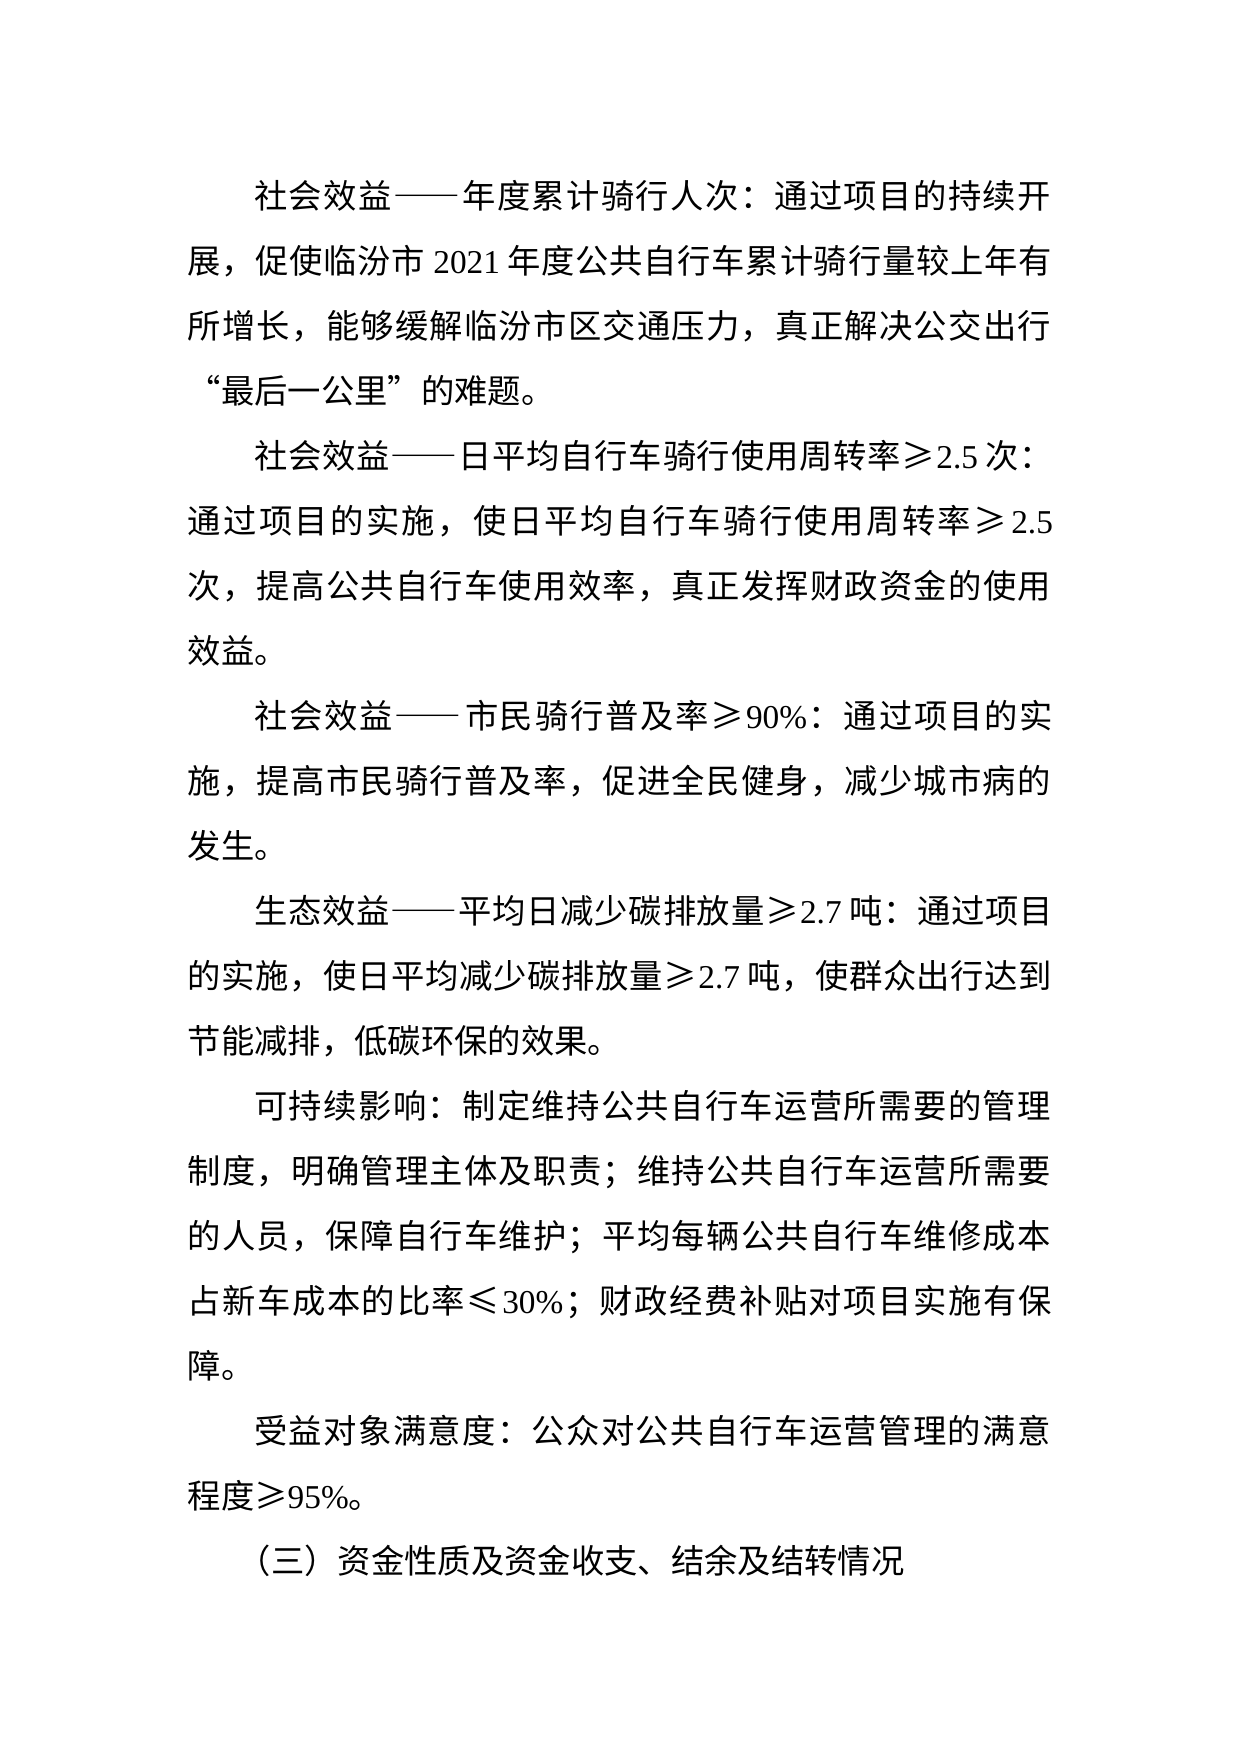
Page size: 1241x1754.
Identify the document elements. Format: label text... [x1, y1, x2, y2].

text 社会效益——年度累计骑行人次：通过项目的持续开展，促使临汾市2021年度公共自行车累计骑行量较上年有所增长，能够缓解临汾市区交通压力，真正解决公交出行“最后一公里”的难题。 [187, 162, 1053, 422]
text 生态效益——平均日减少碳排放量≥2.7吨：通过项目的实施，使日平均减少碳排放量≥2.7吨，使群众出行达到节能减排，低碳环保的效果。 [187, 877, 1053, 1072]
text 社会效益——日平均自行车骑行使用周转率≥2.5次：通过项目的实施，使日平均自行车骑行使用周转率≥2.5次，提高公共自行车使用效率，真正发挥财政资金的使用效益。 [187, 422, 1053, 682]
text （三）资金性质及资金收支、结余及结转情况 [187, 1527, 1053, 1592]
text 受益对象满意度：公众对公共自行车运营管理的满意程度≥95%。 [187, 1397, 1053, 1527]
text 社会效益——市民骑行普及率≥90%：通过项目的实施，提高市民骑行普及率，促进全民健身，减少城市病的发生。 [187, 682, 1053, 877]
text 可持续影响：制定维持公共自行车运营所需要的管理制度，明确管理主体及职责；维持公共自行车运营所需要的人员，保障自行车维护；平均每辆公共自行车维修成本占新车成本的比率≤30%；财政经费补贴对项目实施有保障。 [187, 1072, 1053, 1397]
